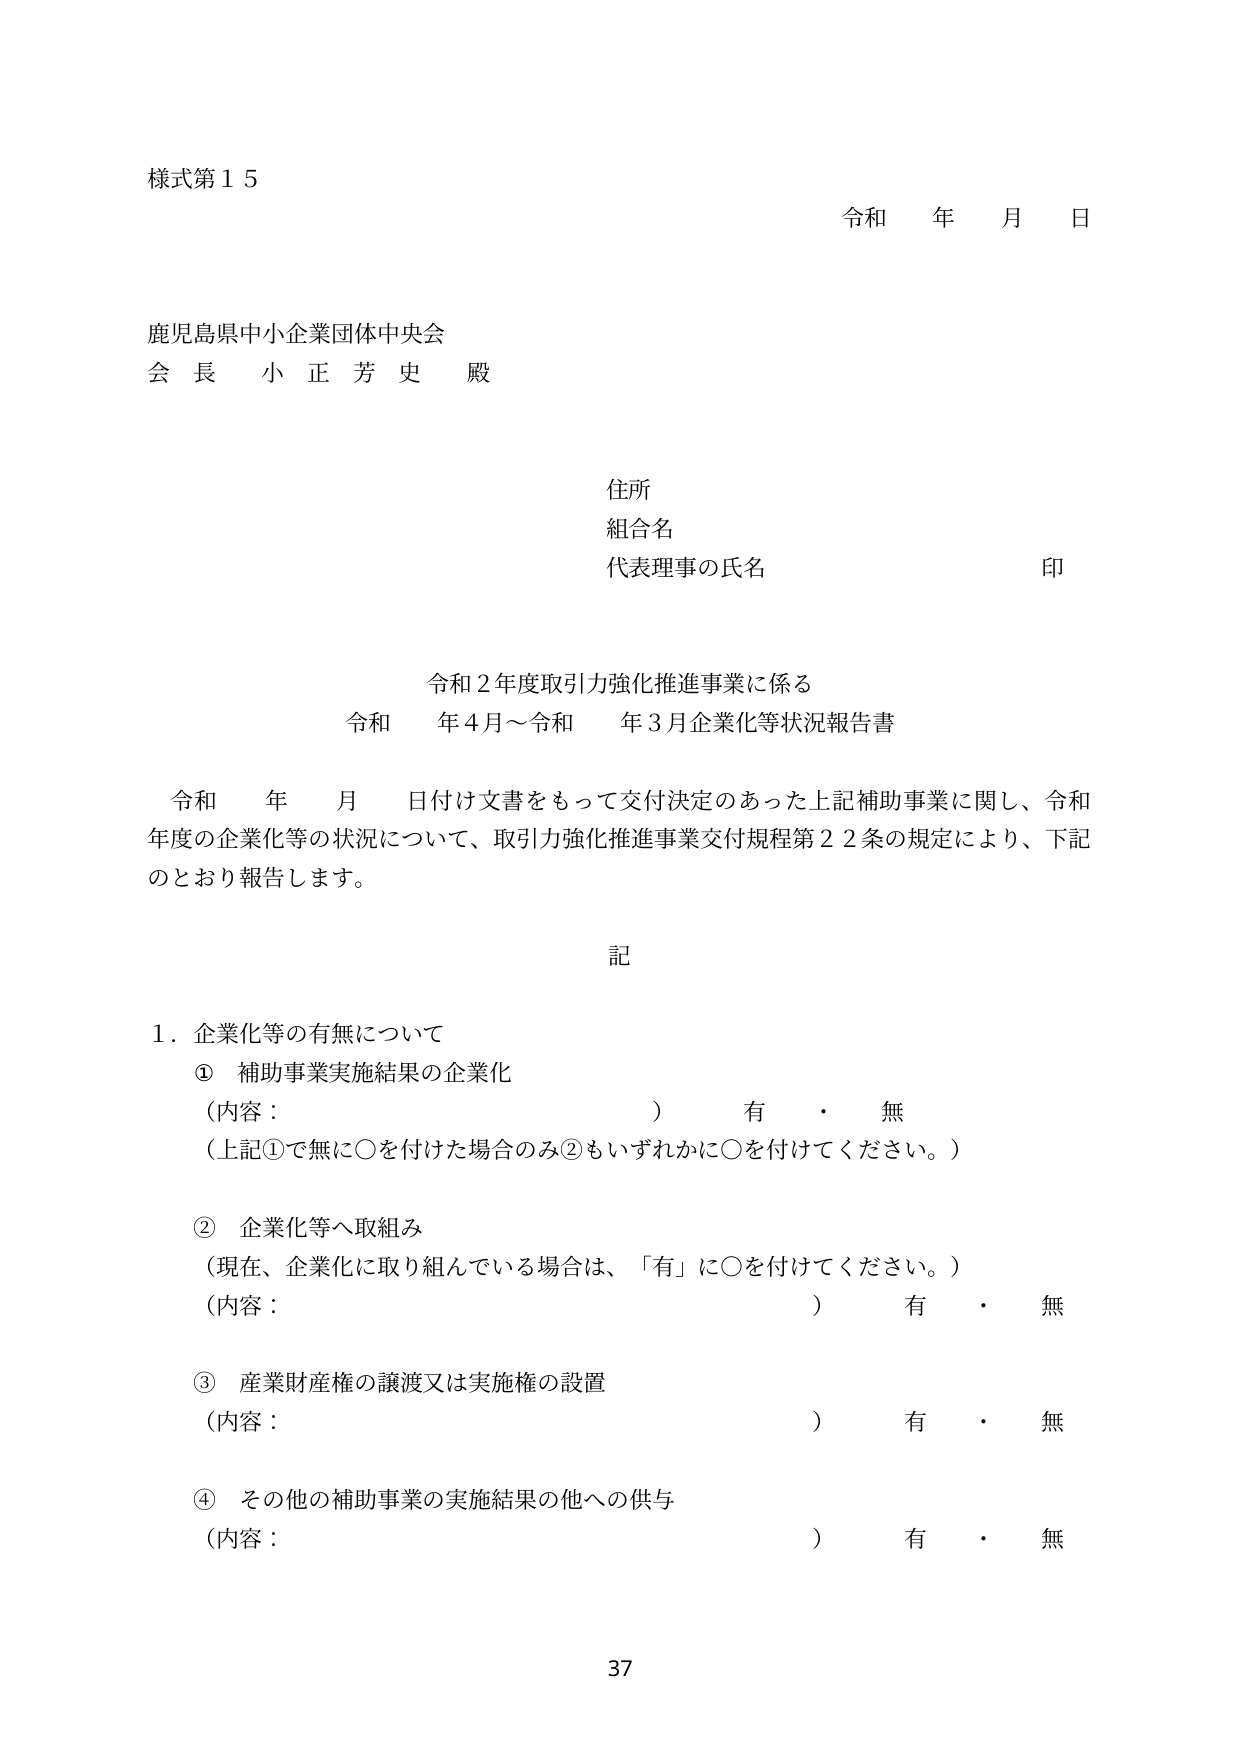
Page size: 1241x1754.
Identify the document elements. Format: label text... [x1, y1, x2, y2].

text （内容： ） 有 ・ 無 [148, 1285, 1092, 1324]
text 様式第１５ [148, 158, 1092, 197]
text 令和 年４月～令和 年３月企業化等状況報告書 [148, 702, 1092, 741]
text 令和 年 月 日 [148, 197, 1092, 236]
text 会 長 小 正 芳 史 殿 [148, 352, 1092, 391]
text （現在、企業化に取り組んでいる場合は、「有」に○を付けてください。） [148, 1246, 1092, 1285]
text 代表理事の氏名 印 [606, 547, 1092, 586]
text １．企業化等の有無について [148, 1013, 1092, 1052]
text 令和２年度取引力強化推進事業に係る [148, 663, 1092, 702]
text ② 企業化等へ取組み [148, 1207, 1092, 1246]
text （内容： ） 有 ・ 無 [148, 1401, 1092, 1440]
text 記 [148, 935, 1092, 974]
text 住所 [606, 469, 1092, 508]
text （上記①で無に○を付けた場合のみ②もいずれかに○を付けてください。） [148, 1129, 1092, 1168]
text 組合名 [606, 508, 1092, 547]
text （内容： ） 有 ・ 無 [148, 1518, 1092, 1557]
text 鹿児島県中小企業団体中央会 [148, 313, 1092, 352]
text ④ その他の補助事業の実施結果の他への供与 [148, 1479, 1092, 1518]
text （内容： ） 有 ・ 無 [148, 1091, 1092, 1129]
text 令和 年 月 日付け文書をもって交付決定のあった上記補助事業に関し、令和 年度の企業化等の状況について、取引力強化推進事業交付規程第２２条の規定により、下記のとおり報告します。 [148, 780, 1092, 896]
text ③ 産業財産権の譲渡又は実施権の設置 [148, 1363, 1092, 1401]
text ① 補助事業実施結果の企業化 [148, 1052, 1092, 1091]
